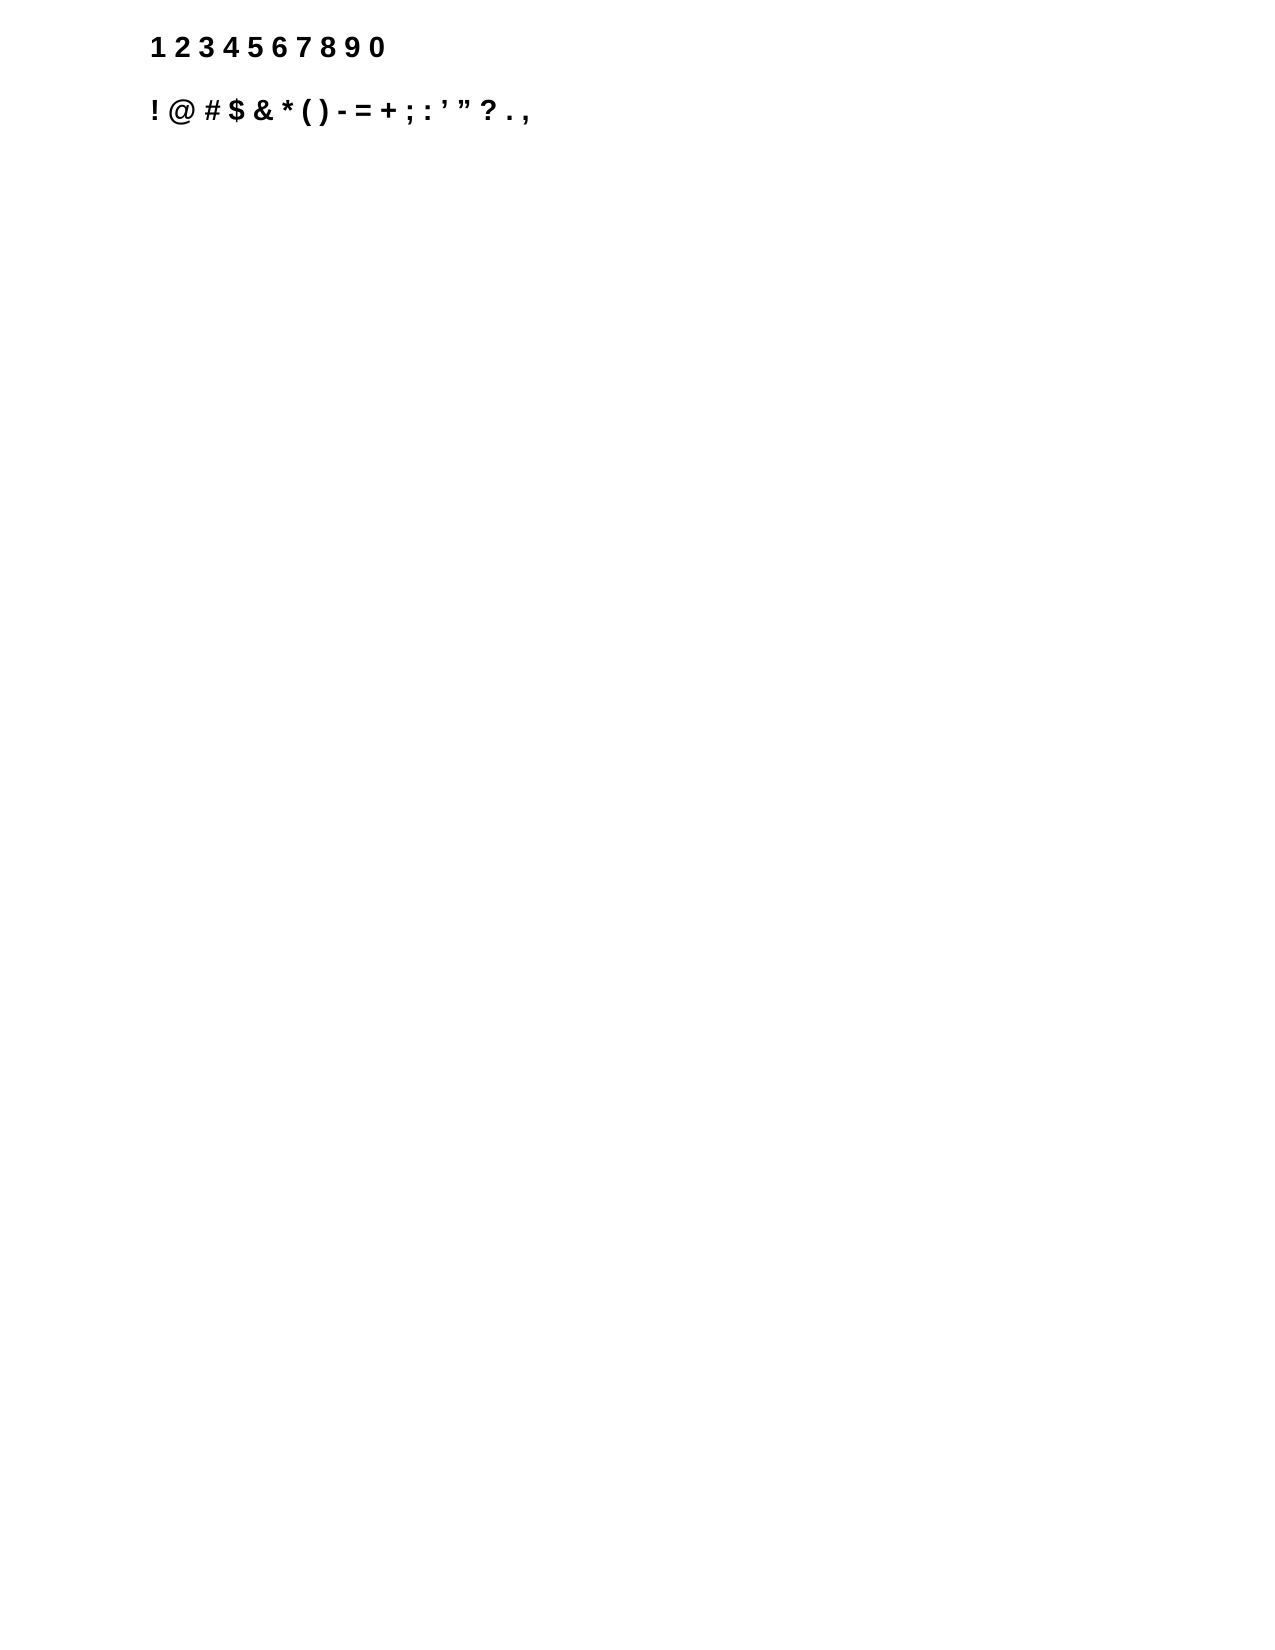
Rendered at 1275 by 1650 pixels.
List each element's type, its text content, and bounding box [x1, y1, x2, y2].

text 1 2 3 4 5 6 7 8 9 0 [150, 30, 1162, 63]
text ! @ # $ & * ( ) - = + ; : ’ ” ? . , [150, 93, 1162, 126]
